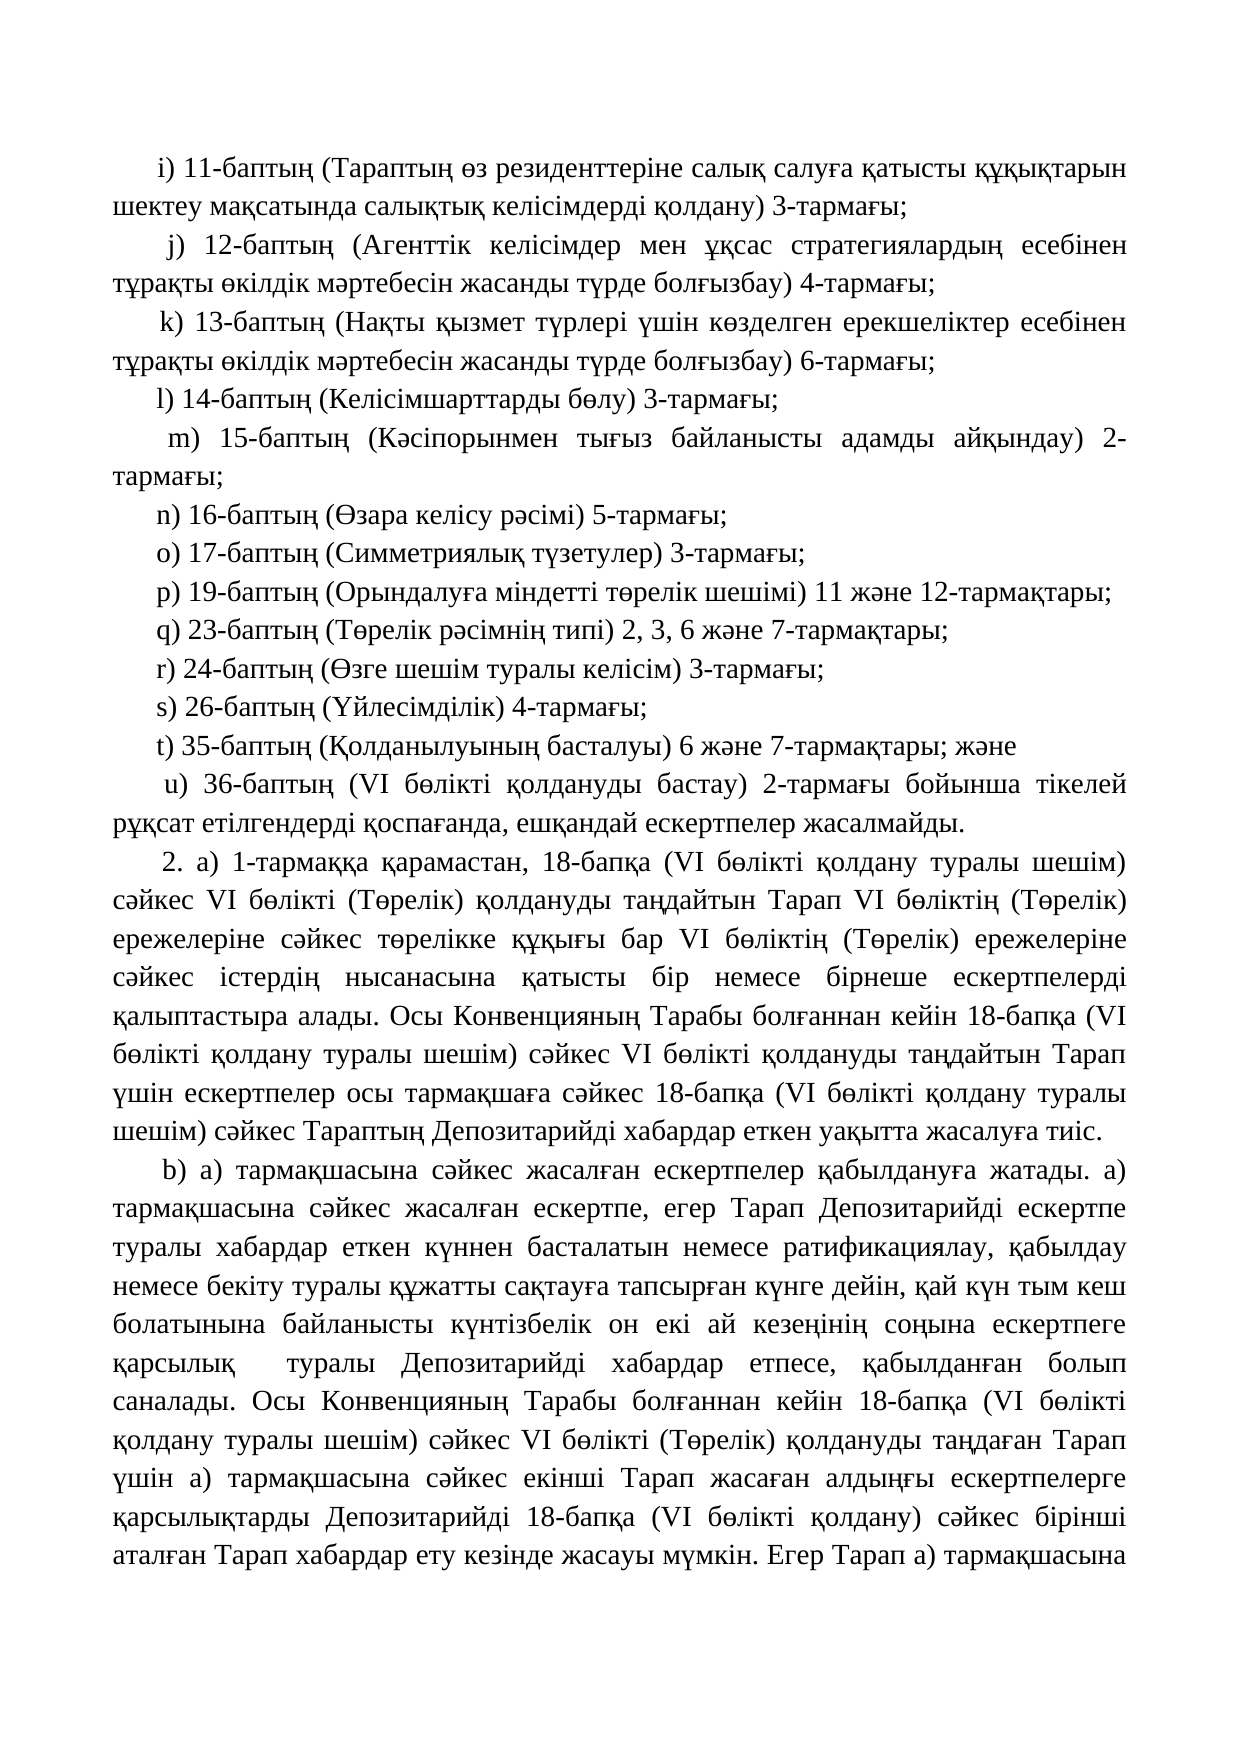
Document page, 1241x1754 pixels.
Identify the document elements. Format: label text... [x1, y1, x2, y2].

text n) 16-баптың (Өзара келісу рәсімі) 5-тармағы; [112, 497, 1128, 530]
text i) 11-баптың (Тараптың өз резиденттеріне салық салуға қатысты құқықтарын шектеу мақсатында салықтық келісімдерді қолдану) 3-тармағы; [112, 150, 1128, 222]
text q) 23-баптың (Төрелік рәсімнің типі) 2, 3, 6 және 7-тармақтары; [112, 612, 1128, 646]
text p) 19-баптың (Орындалуға міндетті төрелік шешімі) 11 және 12-тармақтары; [112, 574, 1128, 607]
text u) 36-баптың (VI бөлікті қолдануды бастау) 2-тармағы бойынша тікелей рұқсат етілгендерді қоспағанда, ешқандай ескертпелер жасалмайды. [112, 767, 1128, 839]
text r) 24-баптың (Өзге шешім туралы келісім) 3-тармағы; [112, 651, 1128, 684]
text t) 35-баптың (Қолданылуының басталуы) 6 және 7-тармақтары; және [112, 728, 1128, 762]
text o) 17-баптың (Симметриялық түзетулер) 3-тармағы; [112, 535, 1128, 569]
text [112, 1152, 1128, 1571]
text s) 26-баптың (Үйлесімділік) 4-тармағы; [112, 689, 1128, 723]
text k) 13-баптың (Нақты қызмет түрлері үшін көзделген ерекшеліктер есебінен тұрақты өкілдік мәртебесін жасанды түрде болғызбау) 6-тармағы; [112, 304, 1128, 376]
text j) 12-баптың (Агенттік келісімдер мен ұқсас стратегиялардың есебінен тұрақты өкілдік мәртебесін жасанды түрде болғызбау) 4-тармағы; [112, 227, 1128, 299]
text 2. а) 1-тармаққа қарамастан, 18-бапқа (VI бөлікті қолдану туралы шешім) сәйкес VI бөлікті (Төрелік) қолдануды таңдайтын Тарап VI бөліктің (Төрелік) ережелеріне сәйкес төрелікке құқығы бар VI бөліктің (Төрелік) ережелеріне сәйкес істердің нысанасына қатысты бір немесе бірнеше ескертпелерді қалыптастыра алады. Осы Конвенцияның Тарабы болғаннан кейін 18-бапқа (VI бөлікті қолдану туралы шешім) сәйкес VI бөлікті қолдануды таңдайтын Тарап үшін ескертпелер осы тармақшаға сәйкес 18-бапқа (VI бөлікті қолдану туралы шешім) сәйкес Тараптың Депозитарийді хабардар еткен уақытта жасалуға тиіс. [112, 844, 1128, 1147]
text m) 15-баптың (Кәсіпорынмен тығыз байланысты адамды айқындау) 2-тармағы; [112, 420, 1128, 492]
text l) 14-баптың (Келісімшарттарды бөлу) 3-тармағы; [112, 381, 1128, 415]
